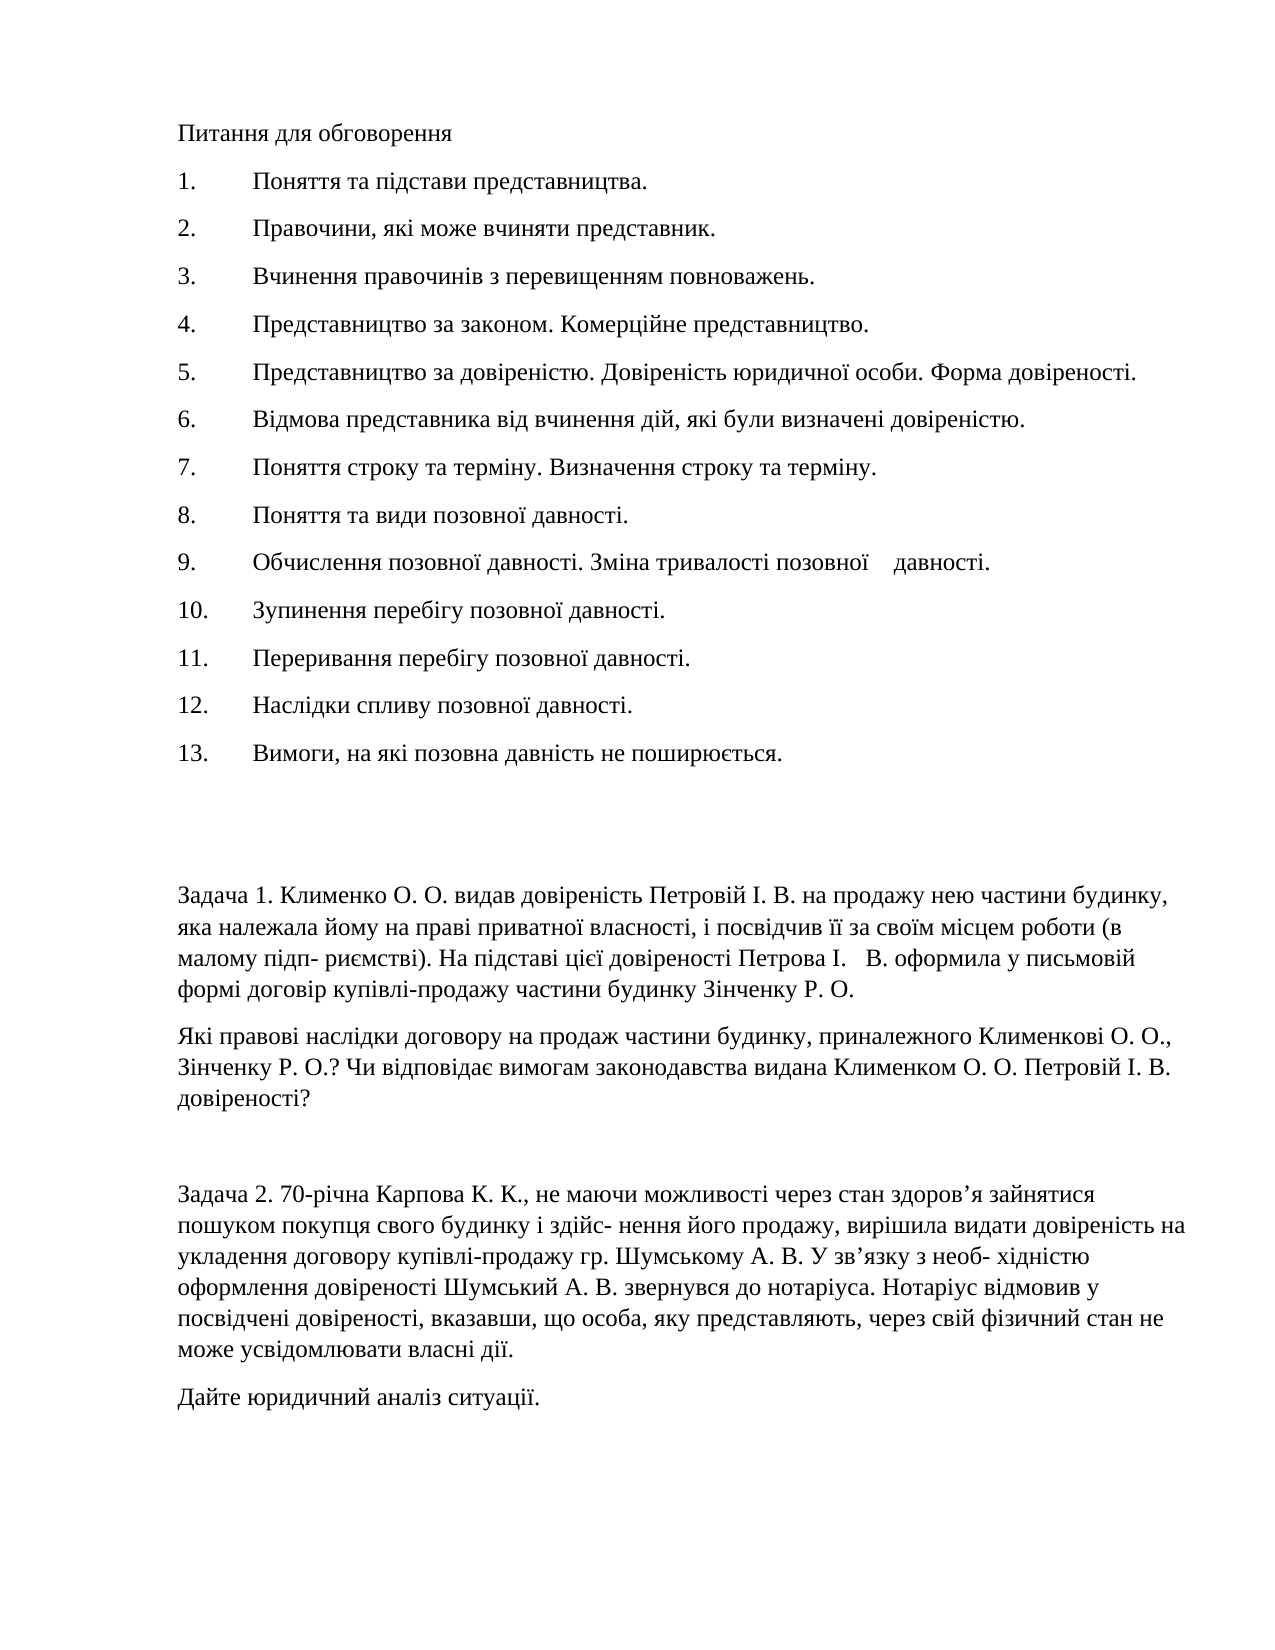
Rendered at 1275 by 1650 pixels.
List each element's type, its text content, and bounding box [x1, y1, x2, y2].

text 13. Вимоги, на які позовна давність не поширюється. [177, 738, 1186, 767]
text Задача 2. 70-річна Карпова К. К., не маючи можливості через стан здоров’я зайнятися пошуком покупця свого будинку і здійс- нення його продажу, вирішила видати довіреність на укладення договору купівлі-продажу гр. Шумському А. В. У зв’язку з необ- хідністю оформлення довіреності Шумський А. В. звернувся до нотаріуса. Нотаріус відмовив у посвідчені довіреності, вказавши, що особа, яку представляють, через свій фізичний стан не може усвідомлювати власні дії. [177, 1179, 1186, 1363]
text 7. Поняття строку та терміну. Визначення строку та терміну. [177, 452, 1186, 481]
text 10. Зупинення перебігу позовної давності. [177, 595, 1186, 624]
text Дайте юридичний аналіз ситуації. [177, 1382, 1186, 1411]
text 12. Наслідки спливу позовної давності. [177, 691, 1186, 719]
text 5. Представництво за довіреністю. Довіреність юридичної особи. Форма довіреності. [177, 357, 1186, 385]
text 4. Представництво за законом. Комерційне представництво. [177, 309, 1186, 338]
text 8. Поняття та види позовної давності. [177, 500, 1186, 528]
text 1. Поняття та підстави представництва. [177, 166, 1186, 194]
text 6. Відмова представника від вчинення дій, які були визначені довіреністю. [177, 404, 1186, 433]
text 2. Правочини, які може вчиняти представник. [177, 213, 1186, 242]
text 3. Вчинення правочинів з перевищенням повноважень. [177, 261, 1186, 290]
text 9. Обчислення позовної давності. Зміна тривалості позовної давності. [177, 547, 1186, 576]
text Які правові наслідки договору на продаж частини будинку, приналежного Клименкові О. О., Зінченку Р. О.? Чи відповідає вимогам законодавства видана Клименком О. О. Петровій І. В. довіреності? [177, 1021, 1186, 1112]
text Питання для обговорення [177, 118, 1186, 147]
text 11. Переривання перебігу позовної давності. [177, 643, 1186, 672]
text Задача 1. Клименко О. О. видав довіреність Петровій І. В. на продажу нею частини будинку, яка належала йому на праві приватної власності, і посвідчив її за своїм місцем роботи (в малому підп- риємстві). На підставі цієї довіреності Петрова І. В. оформила у письмовій формі договір купівлі-продажу частини будинку Зінченку Р. О. [177, 881, 1186, 1002]
